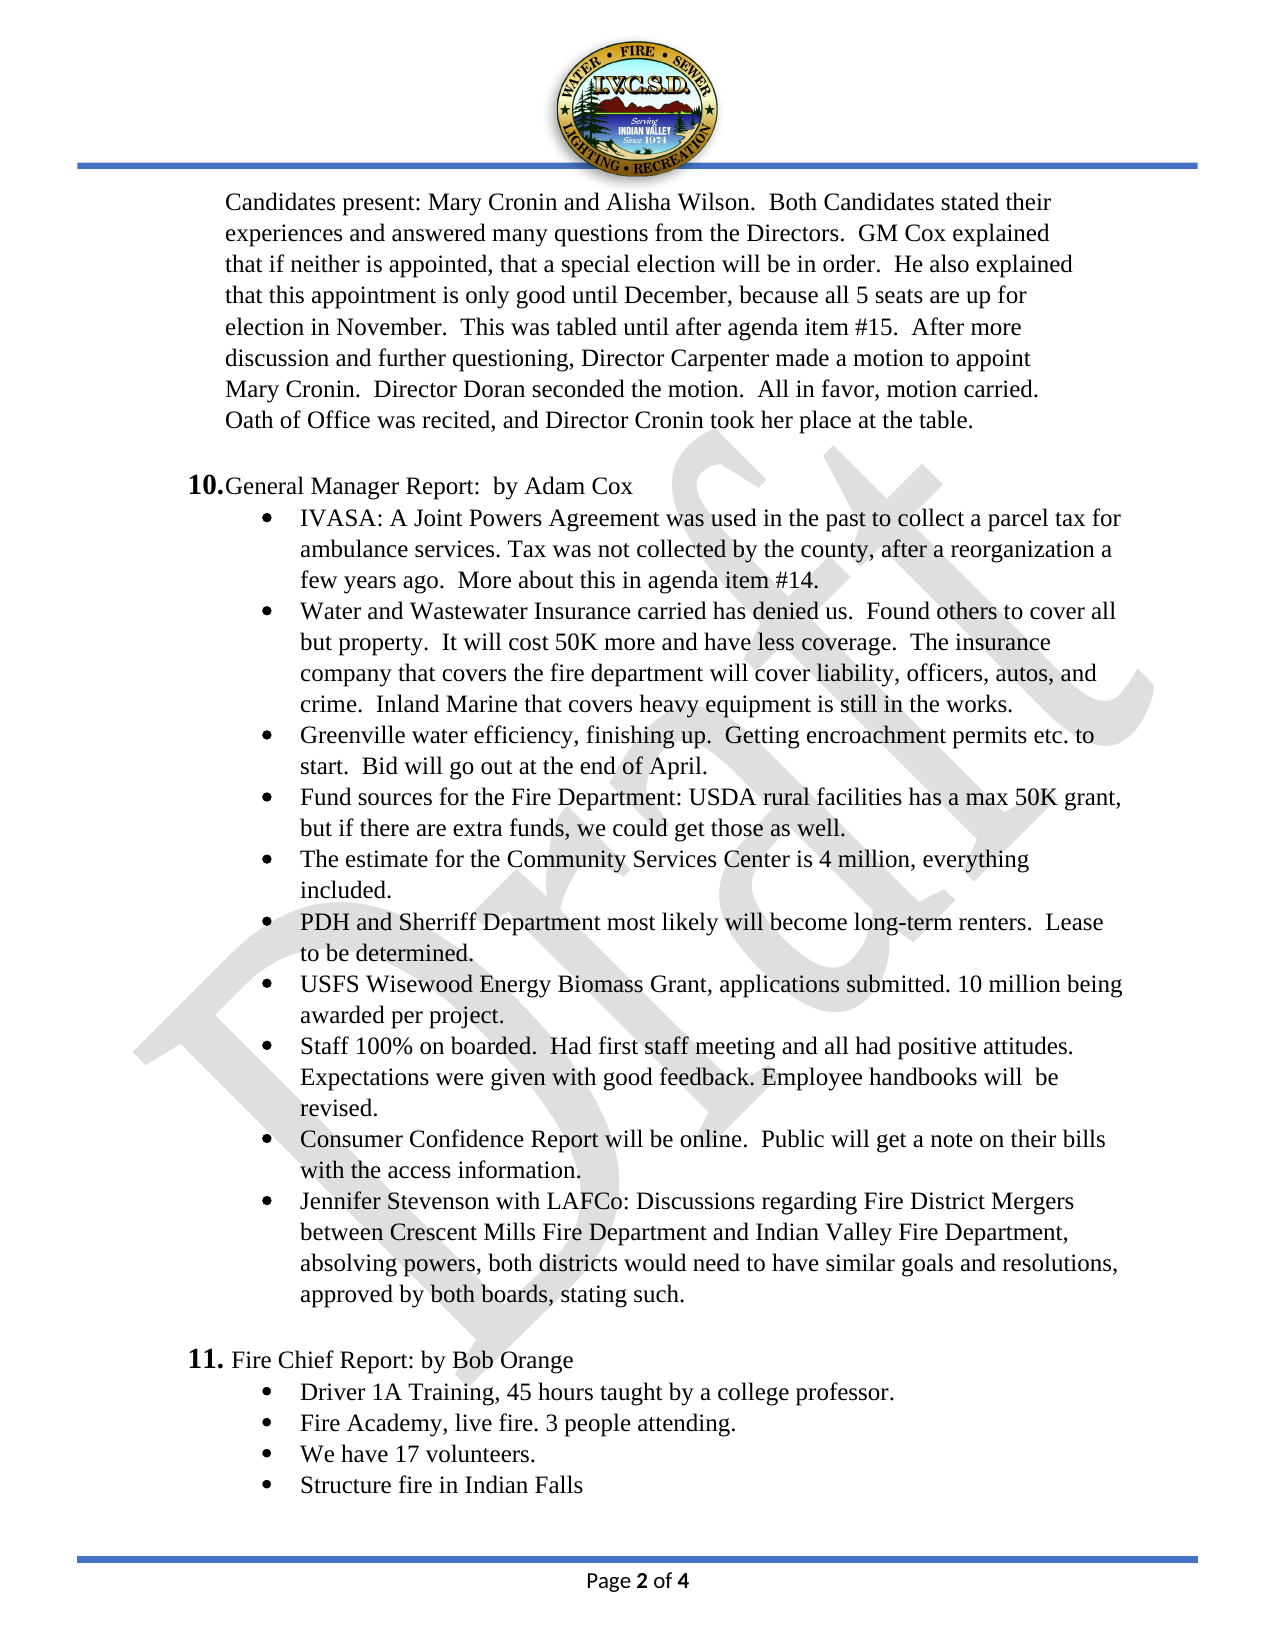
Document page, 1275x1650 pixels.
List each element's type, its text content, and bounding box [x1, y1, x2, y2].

list Candidates present: Mary Cronin and Alisha Wilson. Both Candidates stated their experiences and answered many questions from the Directors. GM Cox explained that if neither is appointed, that a special election will be in order. He also explained that this appointment is only good until December, because all 5 seats are up for election in November. This was tabled until after agenda item #15. After more discussion and further questioning, Director Carpenter made a motion to appoint Mary Cronin. Director Doran seconded the motion. All in favor, motion carried. Oath of Office was recited, and Director Cronin took her place at the table. [225, 187, 1080, 433]
list Driver 1A Training, 45 hours taught by a college professor. [262, 1377, 1080, 1406]
list Fire Chief Report: by Bob Orange [187, 1341, 1080, 1375]
list Staff 100% on boarded. Had first staff meeting and all had positive attitudes. Expectations were given with good feedback. Employee handbooks will be revised. [262, 1031, 1125, 1122]
list PDH and Sherriff Department most likely will become long-term renters. Lease to be determined. [262, 907, 1125, 966]
list Jennifer Stevenson with LAFCo: Discussions regarding Fire District Mergers between Crescent Mills Fire Department and Indian Valley Fire Department, absolving powers, both districts would need to have similar goals and resolutions, approved by both boards, stating such. [262, 1186, 1125, 1308]
list Fire Academy, live fire. 3 people attending. [262, 1408, 1080, 1437]
list Structure fire in Indian Falls [262, 1470, 1080, 1499]
list IVASA: A Joint Powers Agreement was used in the past to collect a parcel tax for ambulance services. Tax was not collected by the county, after a reorganization a few years ago. More about this in agenda item #14. [262, 503, 1125, 594]
list We have 17 volunteers. [262, 1439, 1080, 1468]
list The estimate for the Community Services Center is 4 million, everything included. [262, 844, 1125, 904]
list Water and Wastewater Insurance carried has denied us. Found others to cover all but property. It will cost 50K more and have less coverage. The insurance company that covers the fire department will cover liability, officers, autos, and crime. Inland Marine that covers heavy equipment is still in the works. [262, 596, 1125, 718]
list Greenville water efficiency, finishing up. Getting encroachment permits etc. to start. Bid will go out at the end of April. [262, 720, 1125, 780]
list USFS Wisewood Energy Biomass Grant, applications submitted. 10 million being awarded per project. [262, 969, 1125, 1028]
list Consumer Confidence Report will be online. Public will get a note on their bills with the access information. [262, 1124, 1125, 1184]
list General Manager Report: by Adam Cox [187, 467, 1080, 500]
picture [556, 40, 718, 177]
list Fund sources for the Fire Department: USDA rural facilities has a max 50K grant, but if there are extra funds, we could get those as well. [262, 782, 1125, 842]
